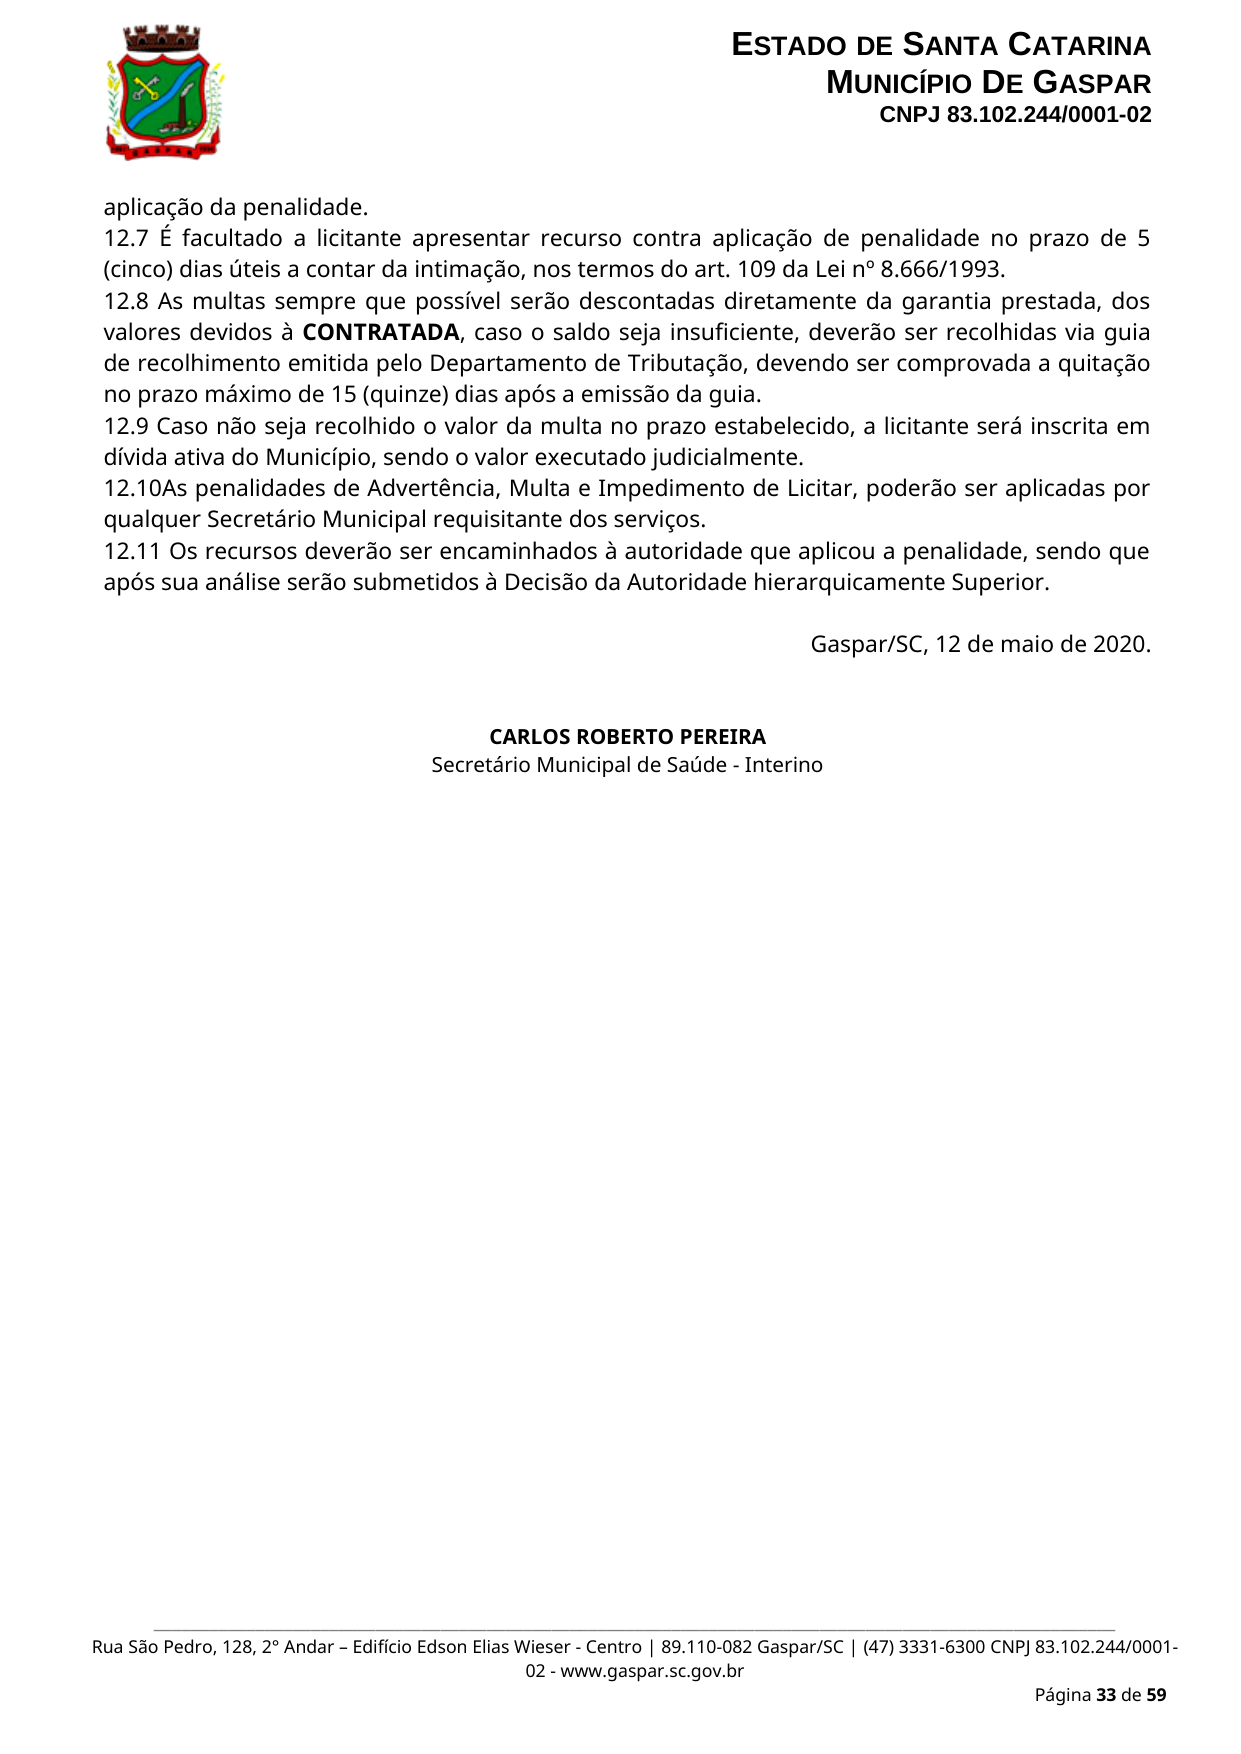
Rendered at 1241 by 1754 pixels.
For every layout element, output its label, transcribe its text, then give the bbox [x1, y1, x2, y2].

text 12.7 É facultado a licitante apresentar recurso contra aplicação de penalidade no prazo de 5 (cinco) dias úteis a contar da intimação, nos termos do art. 109 da Lei nº 8.666/1993. [103, 222, 1152, 285]
text Gaspar/SC, 12 de maio de 2020. [177, 628, 1152, 660]
text CARLOS ROBERTO PEREIRA [103, 722, 1152, 751]
text 12.10As penalidades de Advertência, Multa e Impedimento de Licitar, poderão ser aplicadas por qualquer Secretário Municipal requisitante dos serviços. [103, 472, 1152, 535]
text 12.9 Caso não seja recolhido o valor da multa no prazo estabelecido, a licitante será inscrita em dívida ativa do Município, sendo o valor executado judicialmente. [103, 410, 1152, 472]
text 12.8 As multas sempre que possível serão descontadas diretamente da garantia prestada, dos valores devidos à CONTRATADA, caso o saldo seja insuficiente, deverão ser recolhidas via guia de recolhimento emitida pelo Departamento de Tributação, devendo ser comprovada a quitação no prazo máximo de 15 (quinze) dias após a emissão da guia. [103, 285, 1152, 410]
text Secretário Municipal de Saúde - Interino [103, 751, 1152, 779]
picture [103, 23, 230, 163]
text 12.11 Os recursos deverão ser encaminhados à autoridade que aplicou a penalidade, sendo que após sua análise serão submetidos à Decisão da Autoridade hierarquicamente Superior. [103, 535, 1152, 597]
